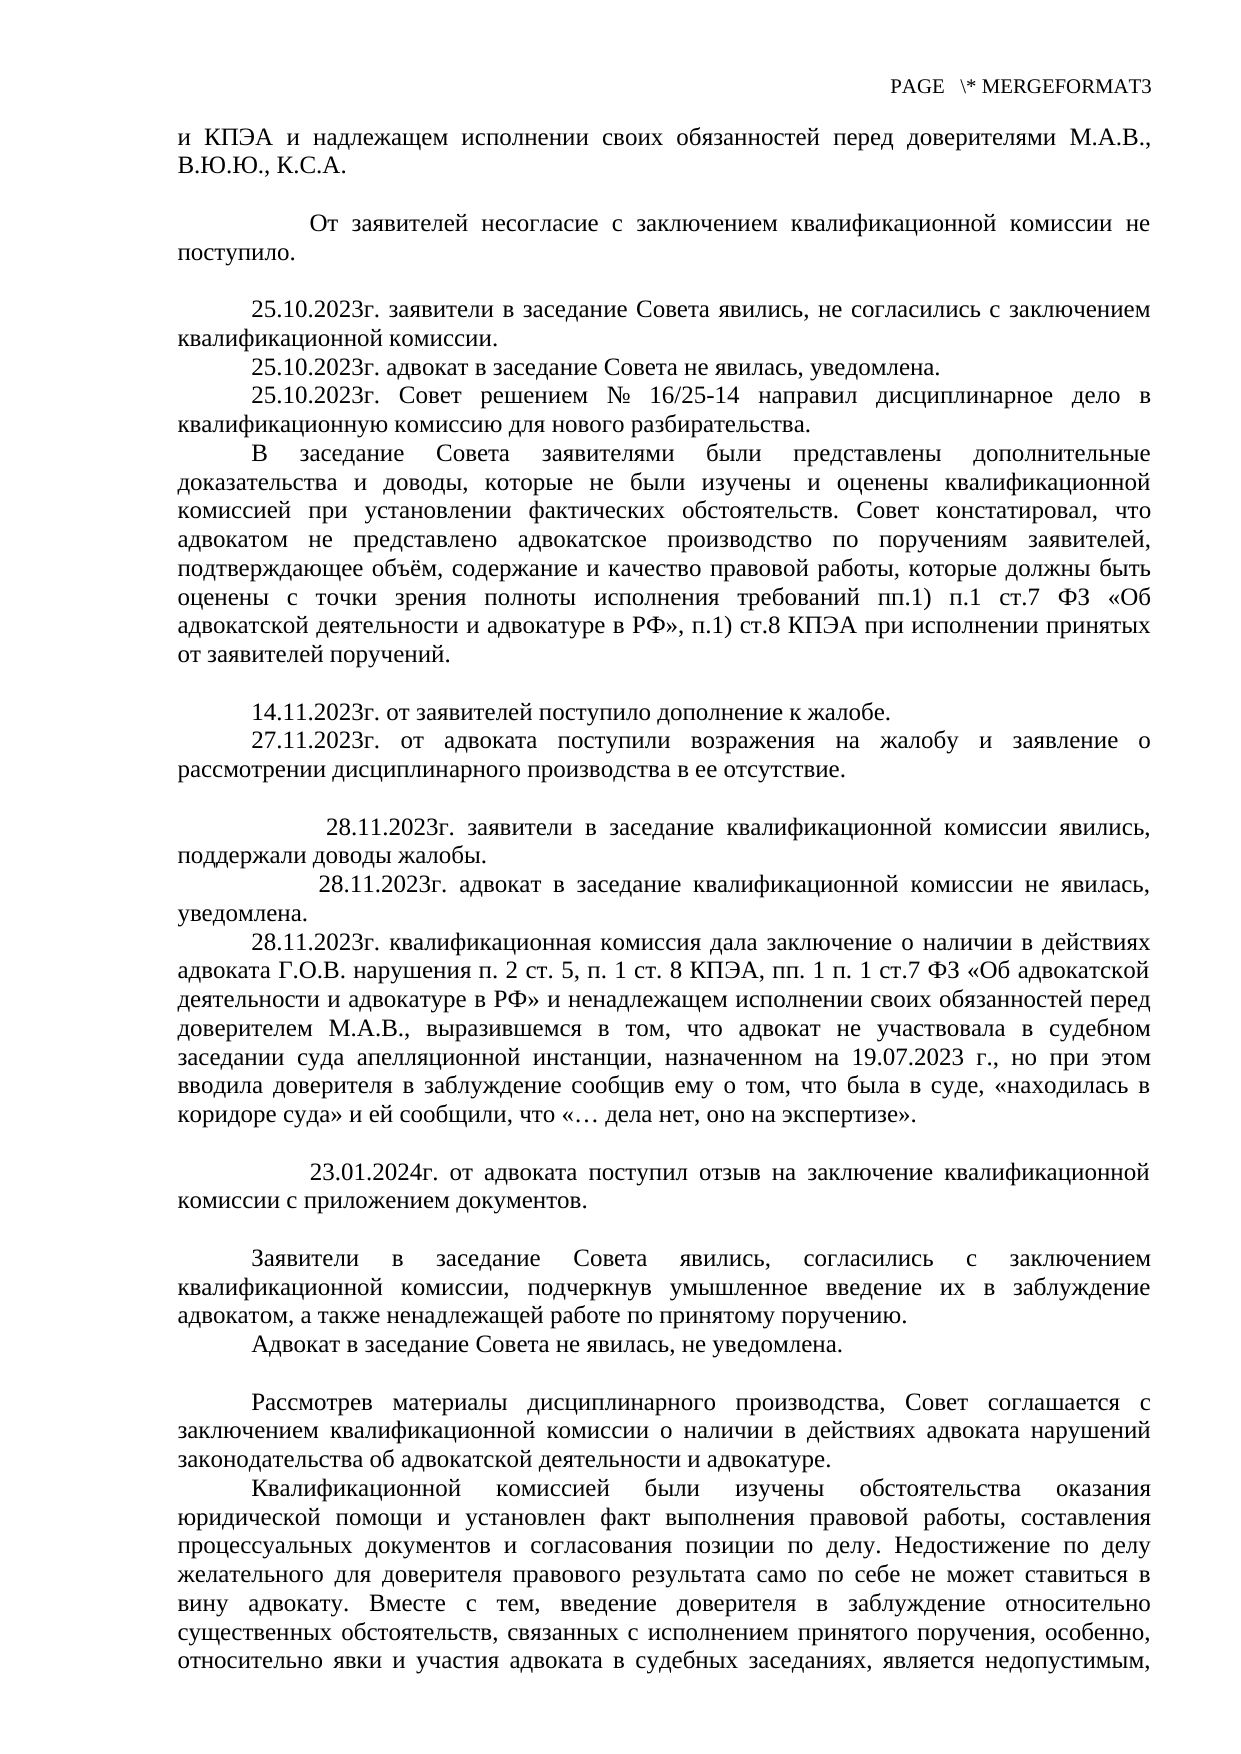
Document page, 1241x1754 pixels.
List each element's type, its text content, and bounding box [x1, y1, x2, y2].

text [177, 122, 1152, 179]
text 28.11.2023г. квалификационная комиссия дала заключение о наличии в действиях адвоката Г.О.В. нарушения п. 2 ст. 5, п. 1 ст. 8 КПЭА, пп. 1 п. 1 ст.7 ФЗ «Об адвокатской деятельности и адвокатуре в РФ» и ненадлежащем исполнении своих обязанностей перед доверителем М.А.В., выразившемся в том, что адвокат не участвовала в судебном заседании суда апелляционной инстанции, назначенном на 19.07.2023 г., но при этом вводила доверителя в заблуждение сообщив ему о том, что была в суде, «находилась в коридоре суда» и ей сообщили, что «… дела нет, оно на экспертизе». [177, 927, 1152, 1128]
text От заявителей несогласие с заключением квалификационной комиссии не поступило. [177, 208, 1152, 266]
text 25.10.2023г. адвокат в заседание Совета не явилась, уведомлена. [177, 352, 1152, 381]
text 27.11.2023г. от адвоката поступили возражения на жалобу и заявление о рассмотрении дисциплинарного производства в ее отсутствие. [177, 726, 1152, 783]
text 28.11.2023г. заявители в заседание квалификационной комиссии явились, поддержали доводы жалобы. [177, 812, 1152, 869]
text 23.01.2024г. от адвоката поступил отзыв на заключение квалификационной комиссии с приложением документов. [177, 1157, 1152, 1214]
text Заявители в заседание Совета явились, согласились с заключением квалификационной комиссии, подчеркнув умышленное введение их в заблуждение адвокатом, а также ненадлежащей работе по принятому поручению. [177, 1243, 1152, 1329]
text 25.10.2023г. заявители в заседание Совета явились, не согласились с заключением квалификационной комиссии. [177, 294, 1152, 352]
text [177, 1473, 1152, 1674]
text Рассмотрев материалы дисциплинарного производства, Совет соглашается с заключением квалификационной комиссии о наличии в действиях адвоката нарушений законодательства об адвокатской деятельности и адвокатуре. [177, 1387, 1152, 1473]
text 25.10.2023г. Совет решением № 16/25-14 направил дисциплинарное дело в квалификационную комиссию для нового разбирательства. [177, 381, 1152, 438]
text 28.11.2023г. адвокат в заседание квалификационной комиссии не явилась, уведомлена. [177, 869, 1152, 927]
text В заседание Совета заявителями были представлены дополнительные доказательства и доводы, которые не были изучены и оценены квалификационной комиссией при установлении фактических обстоятельств. Совет констатировал, что адвокатом не представлено адвокатское производство по поручениям заявителей, подтверждающее объём, содержание и качество правовой работы, которые должны быть оценены с точки зрения полноты исполнения требований пп.1) п.1 ст.7 ФЗ «Об адвокатской деятельности и адвокатуре в РФ», п.1) ст.8 КПЭА при исполнении принятых от заявителей поручений. [177, 438, 1152, 668]
text 14.11.2023г. от заявителей поступило дополнение к жалобе. [177, 697, 1152, 726]
text Адвокат в заседание Совета не явилась, не уведомлена. [177, 1329, 1152, 1358]
